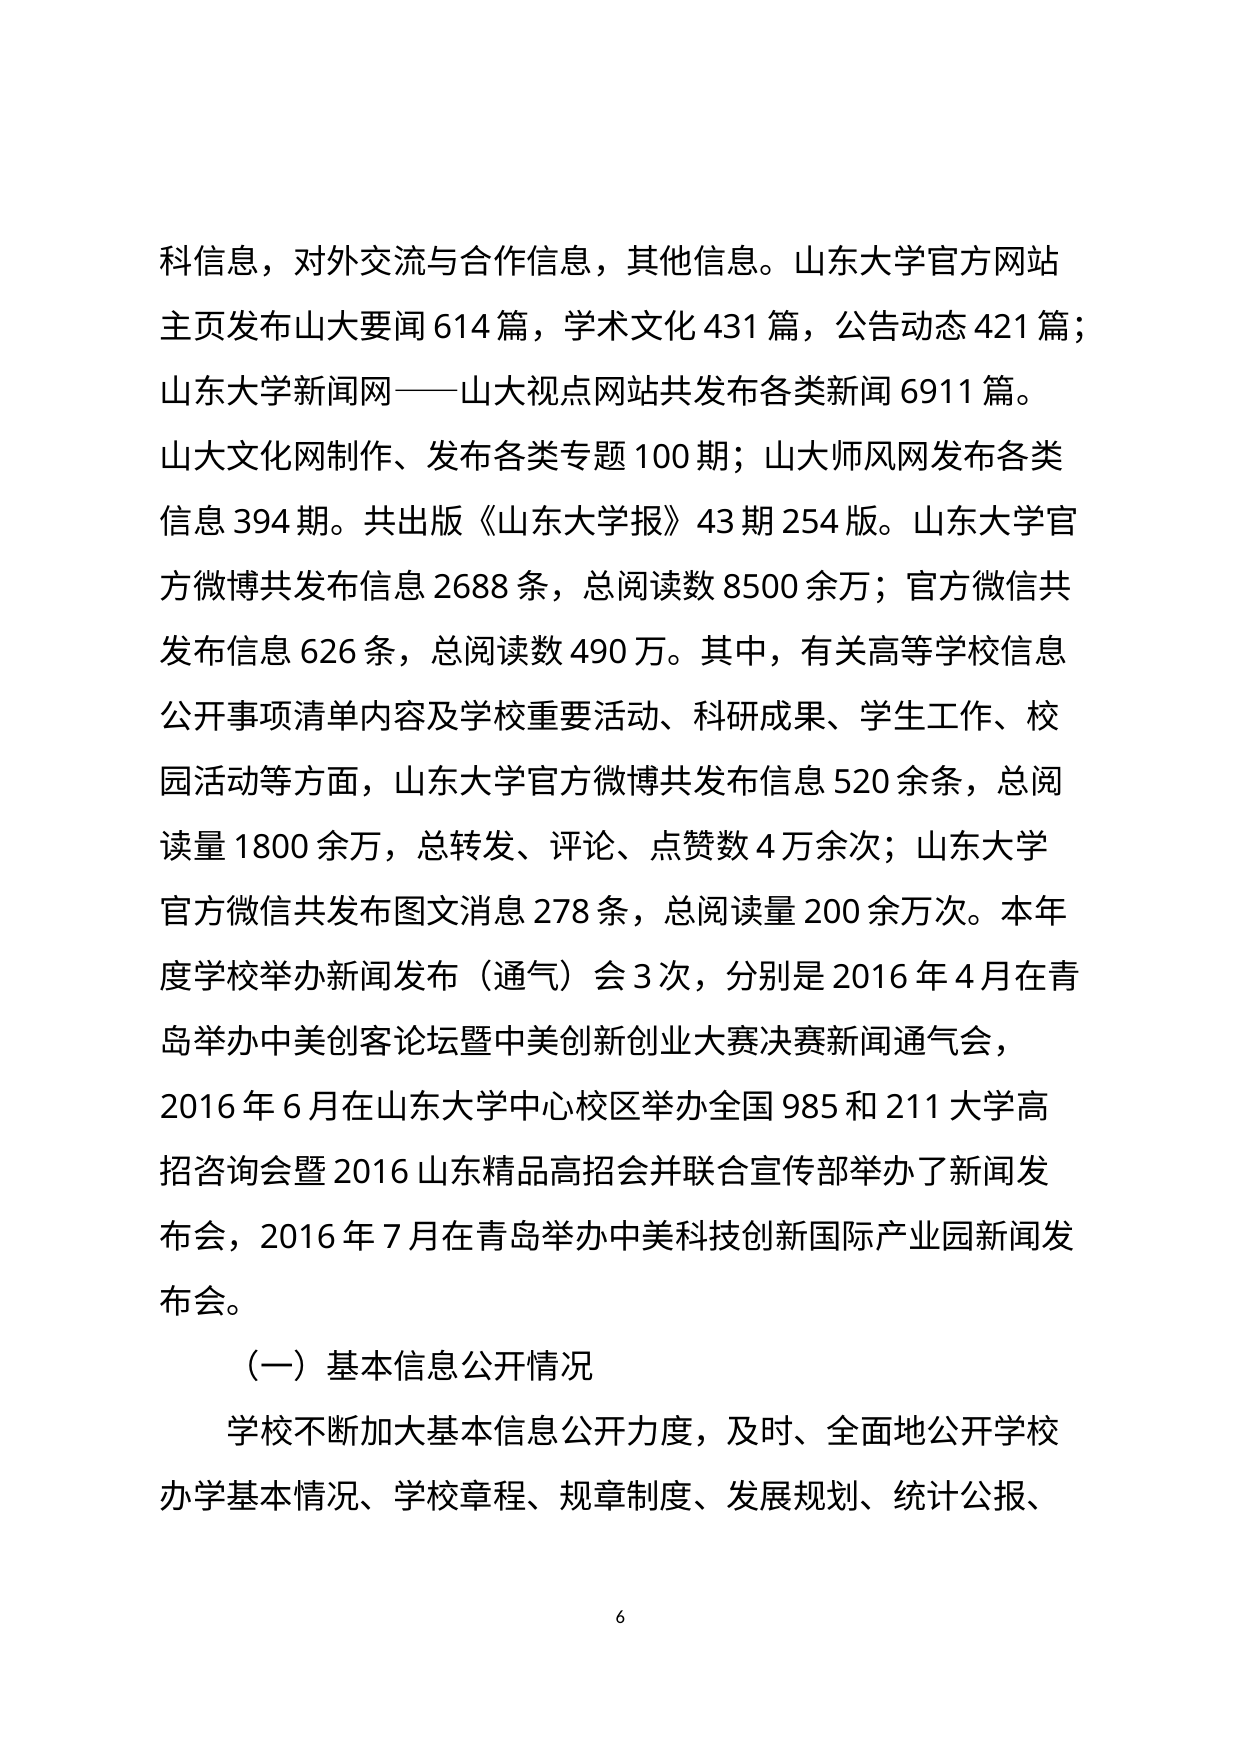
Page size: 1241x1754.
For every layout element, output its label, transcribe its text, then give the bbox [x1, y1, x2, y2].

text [159, 1397, 1081, 1527]
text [159, 227, 1081, 1332]
text （一）基本信息公开情况 [227, 1332, 1081, 1397]
